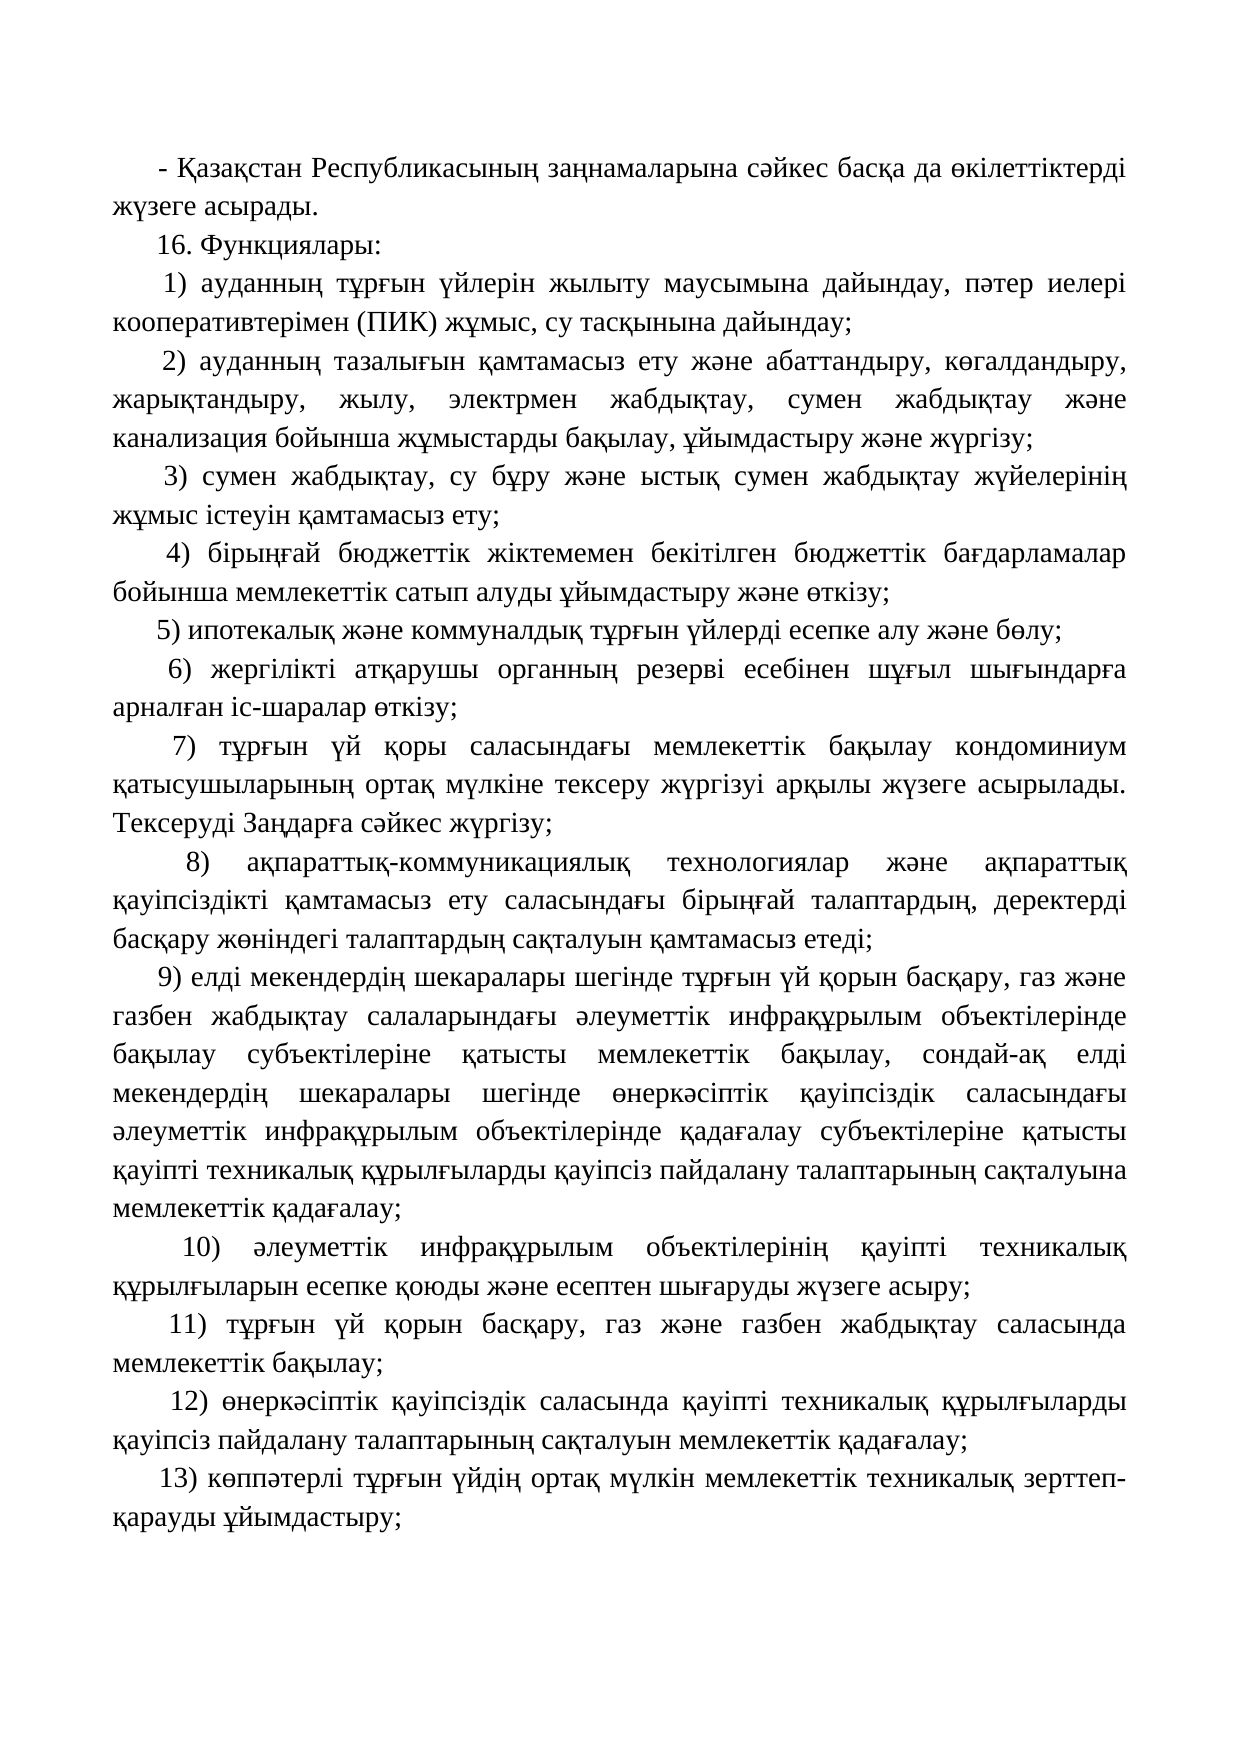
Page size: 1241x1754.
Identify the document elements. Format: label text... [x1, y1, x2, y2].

text 10) әлеуметтік инфрақұрылым объектілерінің қауіпті техникалық құрылғыларын есепке қоюды және есептен шығаруды жүзеге асыру; [112, 1229, 1128, 1301]
text 2) ауданның тазалығын қамтамасыз ету және абаттандыру, көгалдандыру, жарықтандыру, жылу, электрмен жабдықтау, сумен жабдықтау және канализация бойынша жұмыстарды бақылау, ұйымдастыру және жүргізу; [112, 343, 1128, 453]
text 6) жергілікті атқарушы органның резерві есебінен шұғыл шығындарға арналған іс-шаралар өткізу; [112, 651, 1128, 723]
text 12) өнеркәсіптік қауіпсіздік саласында қауіпті техникалық құрылғыларды қауіпсіз пайдалану талаптарының сақталуын мемлекеттік қадағалау; [112, 1383, 1128, 1455]
text - Қазақстан Республикасының заңнамаларына сәйкес басқа да өкілеттіктерді жүзеге асырады. [112, 150, 1128, 222]
text 9) елді мекендердің шекаралары шегінде тұрғын үй қорын басқару, газ және газбен жабдықтау салаларындағы әлеуметтік инфрақұрылым объектілерінде бақылау субъектілеріне қатысты мемлекеттiк бақылау, сондай-ақ елді мекендердің шекаралары шегінде өнеркәсіптік қауіпсіздік саласындағы әлеуметтік инфрақұрылым объектілерінде қадағалау субъектілеріне қатысты қауіпті техникалық құрылғыларды қауіпсіз пайдалану талаптарының сақталуына мемлекеттік қадағалау; [112, 959, 1128, 1224]
text 8) ақпараттық-коммуникациялық технологиялар және ақпараттық қауіпсіздікті қамтамасыз ету саласындағы бірыңғай талаптардың, деректерді басқару жөніндегі талаптардың сақталуын қамтамасыз етеді; [112, 844, 1128, 954]
text 5) ипотекалық және коммуналдық тұрғын үйлерді есепке алу және бөлу; [112, 612, 1128, 646]
text 3) сумен жабдықтау, су бұру және ыстық сумен жабдықтау жүйелерінің жұмыс істеуін қамтамасыз ету; [112, 458, 1128, 530]
text 1) ауданның тұрғын үйлерін жылыту маусымына дайындау, пәтер иелері кооперативтерімен (ПИК) жұмыс, су тасқынына дайындау; [112, 266, 1128, 338]
text 16. Функциялары: [112, 227, 1128, 261]
text 13) көппәтерлі тұрғын үйдің ортақ мүлкін мемлекеттік техникалық зерттеп-қарауды ұйымдастыру; [112, 1460, 1128, 1532]
text 7) тұрғын үй қоры саласындағы мемлекеттік бақылау кондоминиум қатысушыларының ортақ мүлкіне тексеру жүргізуі арқылы жүзеге асырылады. Тексеруді Заңдарға сәйкес жүргізу; [112, 728, 1128, 839]
text 4) бірыңғай бюджеттік жіктемемен бекітілген бюджеттік бағдарламалар бойынша мемлекеттік сатып алуды ұйымдастыру және өткізу; [112, 535, 1128, 607]
text 11) тұрғын үй қорын басқару, газ және газбен жабдықтау саласында мемлекеттік бақылау; [112, 1306, 1128, 1378]
